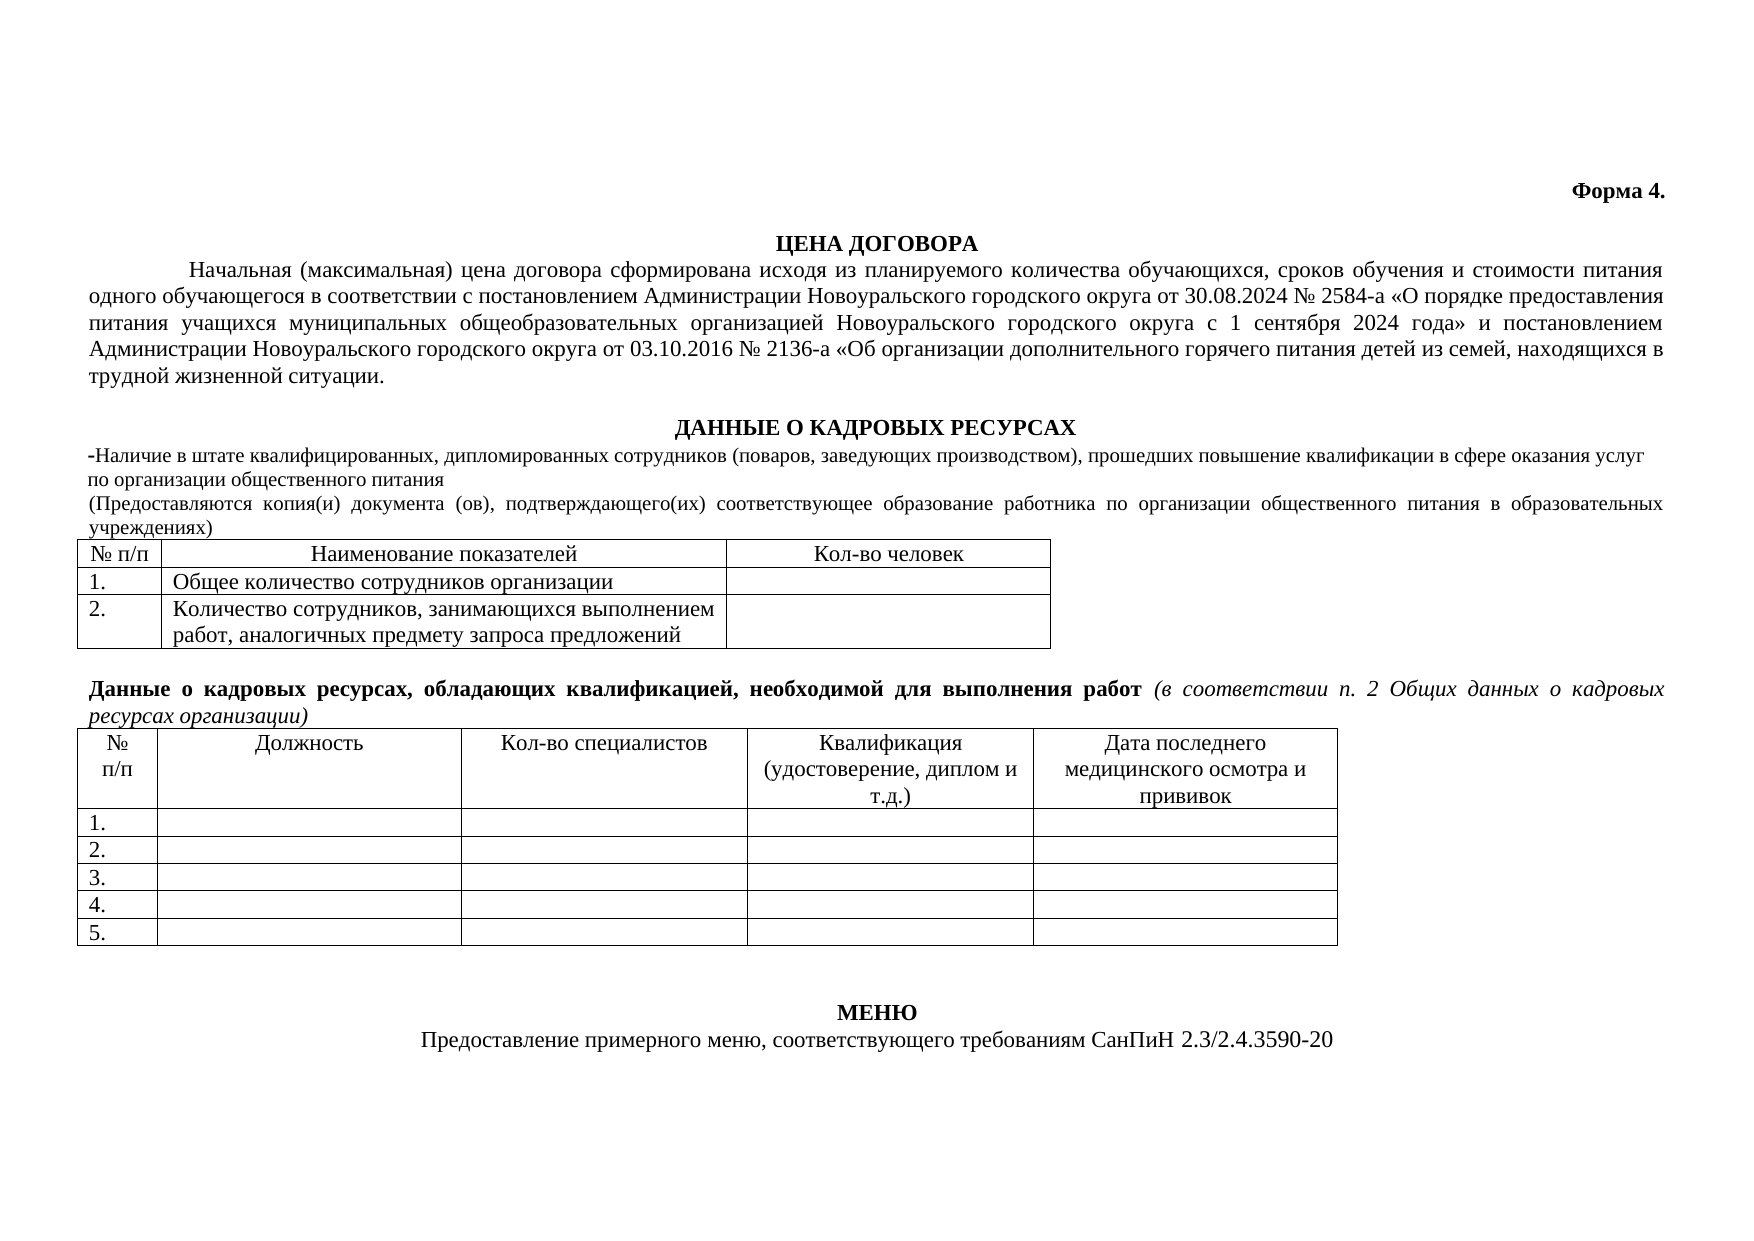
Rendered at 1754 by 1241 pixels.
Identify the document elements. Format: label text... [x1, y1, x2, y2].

table_cell [158, 891, 461, 918]
table_cell [158, 919, 461, 945]
table_cell 1. [78, 568, 161, 594]
table_header Наименование показателей [162, 540, 726, 567]
table_cell 3. [78, 864, 157, 890]
table_cell [1034, 919, 1337, 945]
table_cell [462, 891, 747, 918]
table_header № п/п [78, 729, 157, 808]
text ДАННЫЕ О КАДРОВЫХ РЕСУРСАХ [87, 414, 1664, 441]
table_cell 4. [78, 891, 157, 918]
table_cell [158, 837, 461, 863]
table_cell [1034, 891, 1337, 918]
table_cell [727, 568, 1050, 594]
table_cell [158, 809, 461, 836]
table_cell [158, 864, 461, 890]
text Данные о кадровых ресурсах, обладающих квалификацией, необходимой для выполнения работ (в соответствии п. 2 Общих данных о кадровых ресурсах организации) [89, 675, 1665, 728]
table_cell 1. [78, 809, 157, 836]
text ЦЕНА ДОГОВОРА [89, 230, 1665, 256]
table_cell [748, 919, 1033, 945]
table_cell Количество сотрудников, занимающихся выполнением работ, аналогичных предмету запроса предложений [162, 595, 726, 648]
text (Предоставляются копия(и) документа (ов), подтверждающего(их) соответствующее образование работника по организации общественного питания в образовательных учреждениях) [89, 414, 1665, 539]
table_header Дата последнего медицинского осмотра и прививок [1034, 729, 1337, 808]
text МЕНЮ [89, 999, 1665, 1025]
text Начальная (максимальная) цена договора сформирована исходя из планируемого количества обучающихся, сроков обучения и стоимости питания одного обучающегося в соответствии с постановлением Администрации Новоуральского городского округа от 30.08.2024 № 2584-а «О порядке предоставления питания учащихся муниципальных общеобразовательных организацией Новоуральского городского округа с 1 сентября 2024 года» и постановлением Администрации Новоуральского городского округа от 03.10.2016 № 2136-а «Об организации дополнительного горячего питания детей из семей, находящихся в трудной жизненной ситуации. [89, 256, 1665, 388]
table_cell [462, 837, 747, 863]
text Форма 4. [679, 177, 1665, 203]
table_cell [1034, 864, 1337, 890]
table_cell [748, 891, 1033, 918]
table_cell [727, 595, 1050, 648]
table_cell [748, 837, 1033, 863]
table_header № п/п [78, 540, 161, 567]
table_cell 5. [78, 919, 157, 945]
table_cell [462, 864, 747, 890]
table_header Квалификация (удостоверение, диплом и т.д.) [748, 729, 1033, 808]
table_cell [1034, 809, 1337, 836]
table_header Кол-во человек [727, 540, 1050, 567]
table_cell 2. [78, 837, 157, 863]
table_cell [462, 919, 747, 945]
text -Наличие в штате квалифицированных, дипломированных сотрудников (поваров, заведующих производством), прошедших повышение квалификации в сфере оказания услуг по организации общественного питания [87, 441, 1664, 491]
table_cell [748, 809, 1033, 836]
table_header Кол-во специалистов [462, 729, 747, 808]
table_cell [462, 809, 747, 836]
table_header Должность [158, 729, 461, 808]
text Предоставление примерного меню, соответствующего требованиям СанПиН 2.3/2.4.3590-20 [89, 1025, 1665, 1053]
table_cell [748, 864, 1033, 890]
table_cell Общее количество сотрудников организации [162, 568, 726, 594]
table_cell [1034, 837, 1337, 863]
table_cell 2. [78, 595, 161, 648]
